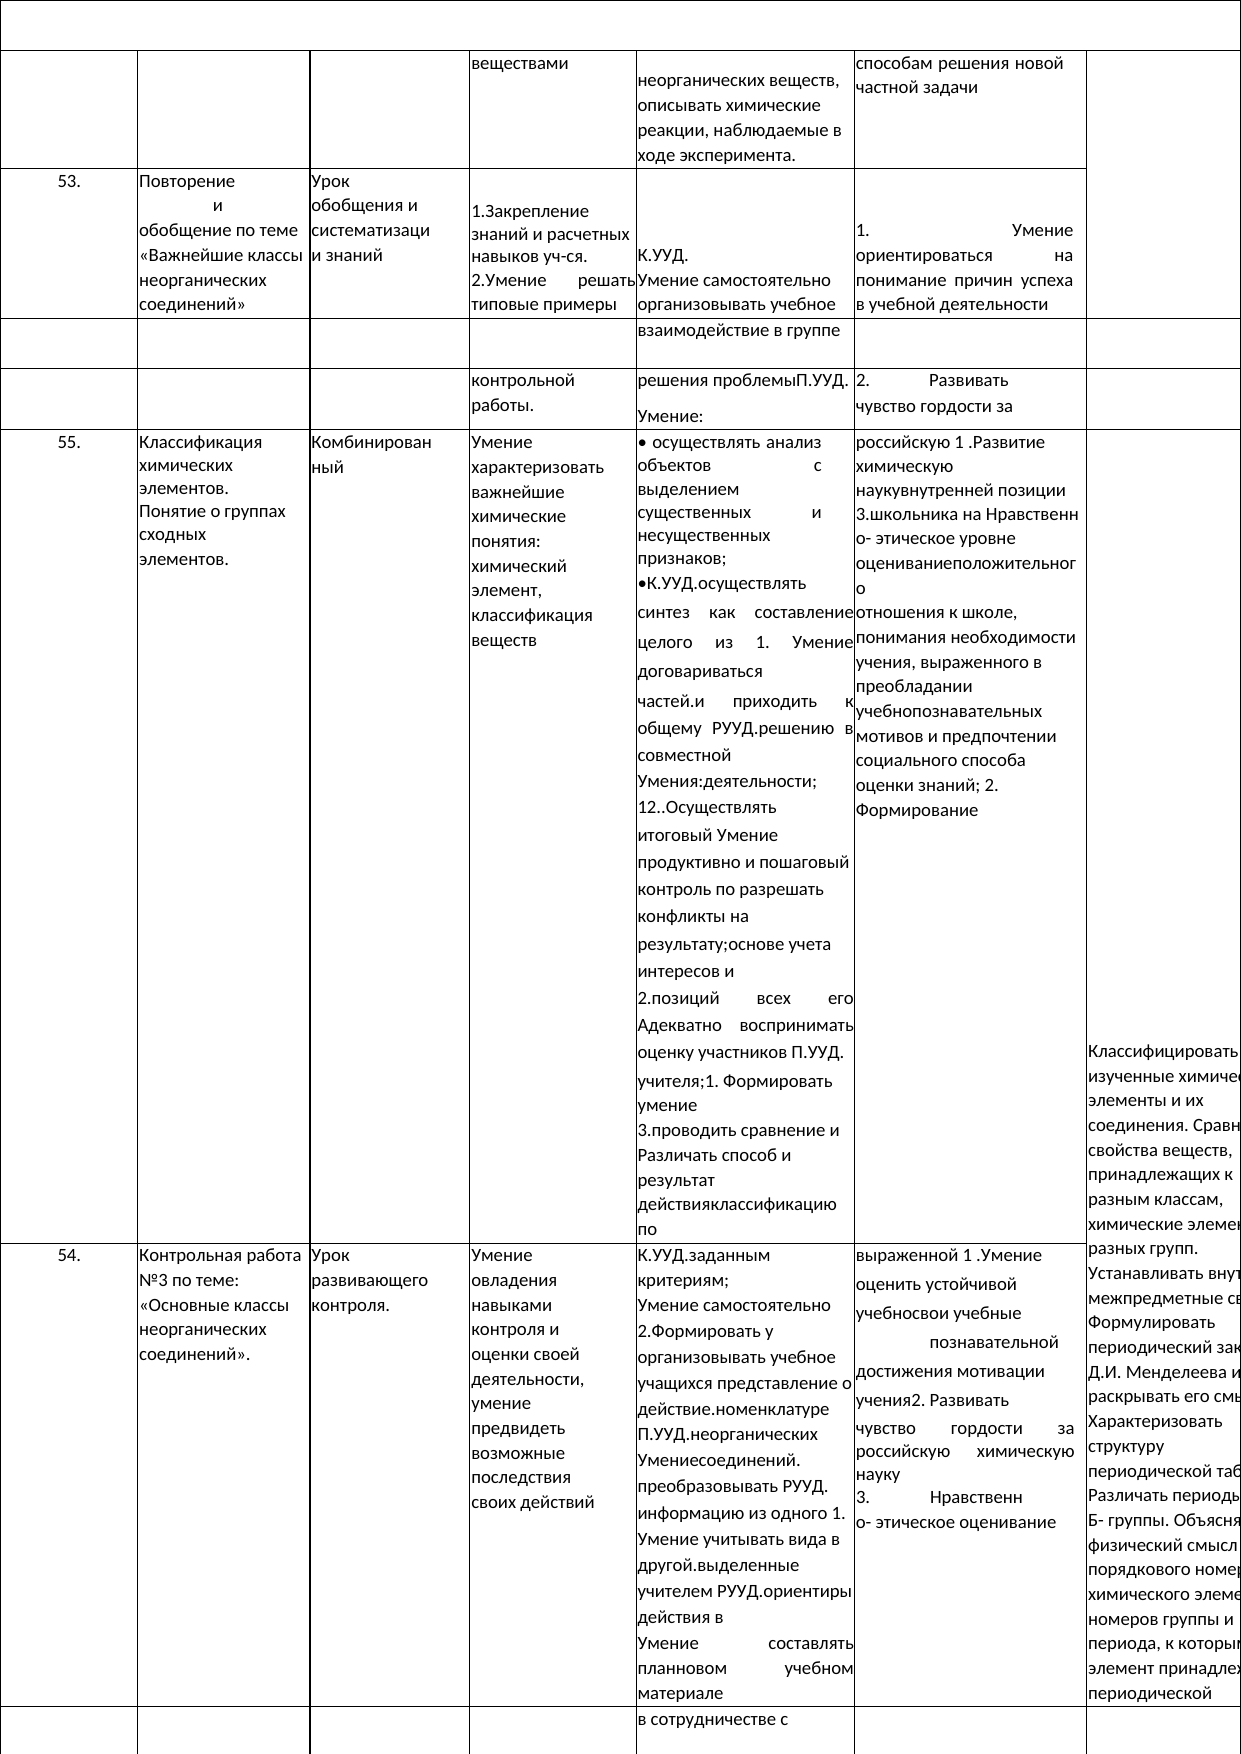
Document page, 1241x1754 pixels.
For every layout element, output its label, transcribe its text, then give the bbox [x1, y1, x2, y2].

table_cell в сотрудничестве с [637, 1707, 854, 1754]
table_cell выраженной 1 .Умение оценить устойчивой учебносвои учебные познавательной достижения мотивации учения2. Развивать чувство гордости за российскую химическую науку 3. Нравственн о- этическое оценивание [855, 1244, 1086, 1706]
table_cell решения проблемыП.УУД. Умение: [637, 369, 854, 429]
table_cell [855, 1707, 1086, 1754]
table_cell российскую 1 .Развитие химическую наукувнутренней позиции 3.школьника на Нравственн о- этическое уровне оцениваниеположительного отношения к школе, понимания необходимости учения, выраженного в преобладании учебнопознавательных мотивов и предпочтении социального способа оценки знаний; 2. Формирование [855, 430, 1086, 1242]
table_cell неорганических веществ, описывать химические реакции, наблюдаемые в ходе эксперимента. [637, 51, 854, 168]
table_cell Умение овладения навыками контроля и оценки своей деятельности, умение предвидеть возможные последствия своих действий [470, 1244, 636, 1706]
table_cell [311, 319, 469, 368]
table_cell [138, 319, 309, 368]
table_cell К.УУД. Умение самостоятельно организовывать учебное [637, 169, 854, 318]
table_cell [311, 369, 469, 429]
table_cell [470, 319, 636, 368]
table_cell 2. Развивать чувство гордости за [855, 369, 1086, 429]
table_cell Классификация химических элементов. Понятие о группах сходных элементов. [138, 430, 309, 1242]
table_cell 53. [1, 169, 137, 318]
table_cell 1.Закрепление знаний и расчетных навыков уч-ся. 2.Умение решать типовые примеры [470, 169, 636, 318]
table_cell Умение характеризовать важнейшие химические понятия: химический элемент, классификация веществ [470, 430, 636, 1242]
table_cell Контрольная работа №3 по теме: «Основные классы неорганических соединений». [138, 1244, 309, 1706]
table_cell веществами [470, 51, 636, 168]
table_cell [1087, 1707, 1240, 1754]
table_cell [1, 51, 137, 168]
table_cell [1087, 51, 1240, 318]
table_cell • осуществлять анализ объектов с выделением существенных и несущественных признаков; •К.УУД.осуществлять синтез как составление целого из 1. Умение договариваться частей.и приходить к общему РУУД.решению в совместной Умения:деятельности; 12..Осуществлять итоговый Умение продуктивно и пошаговый контроль по разрешать конфликты на результату;основе учета интересов и 2.позиций всех его Адекватно воспринимать оценку участников П.УУД. учителя;1. Формировать умение 3.проводить сравнение и Различать способ и результат действияклассификацию по [637, 430, 854, 1242]
table_cell 1. Умение ориентироваться на понимание причин успеха в учебной деятельности [855, 169, 1086, 318]
table_cell [1, 1707, 137, 1754]
table_cell [1087, 369, 1240, 429]
table_cell [138, 1707, 309, 1754]
table_cell Классифицировать изученные химические элементы и их соединения. Сравнить свойства веществ, принадлежащих к разным классам, химические элементы разных групп. Устанавливать внутри- и межпредметные связи. Формулировать периодический закон Д.И. Менделеева и раскрывать его смысл. Характеризовать структуру периодической таблицы. Различать периоды, А- и Б- группы. Объяснять физический смысл порядкового номера химического элемента, номеров группы и периода, к которым элемент принадлежит в периодической [1087, 430, 1240, 1706]
table_cell Урок развивающего контроля. [311, 1244, 469, 1706]
table_cell 54. [1, 1244, 137, 1706]
table_cell способам решения новой частной задачи [855, 51, 1086, 168]
table_cell контрольной работы. [470, 369, 636, 429]
table_cell [311, 51, 469, 168]
table_cell [1, 319, 137, 368]
table_cell Повторение и обобщение по теме «Важнейшие классы неорганических соединений» [138, 169, 309, 318]
table_header [1, 1, 1240, 50]
table_cell Комбинирован ный [311, 430, 469, 1242]
table_cell взаимодействие в группе [637, 319, 854, 368]
table_cell [470, 1707, 636, 1754]
table_cell [855, 319, 1086, 368]
table_cell [311, 1707, 469, 1754]
table_cell [1087, 319, 1240, 368]
table_cell [138, 369, 309, 429]
table_cell К.УУД.заданным критериям; Умение самостоятельно 2.Формировать у организовывать учебное учащихся представление о действие.номенклатуре П.УУД.неорганических Умениесоединений. преобразовывать РУУД. информацию из одного 1. Умение учитывать вида в другой.выделенные учителем РУУД.ориентиры действия в Умение составлять планновом учебном материале [637, 1244, 854, 1706]
table_cell [1, 369, 137, 429]
table_cell Урок обобщения и систематизаци и знаний [311, 169, 469, 318]
table_cell 55. [1, 430, 137, 1242]
table_cell [138, 51, 309, 168]
